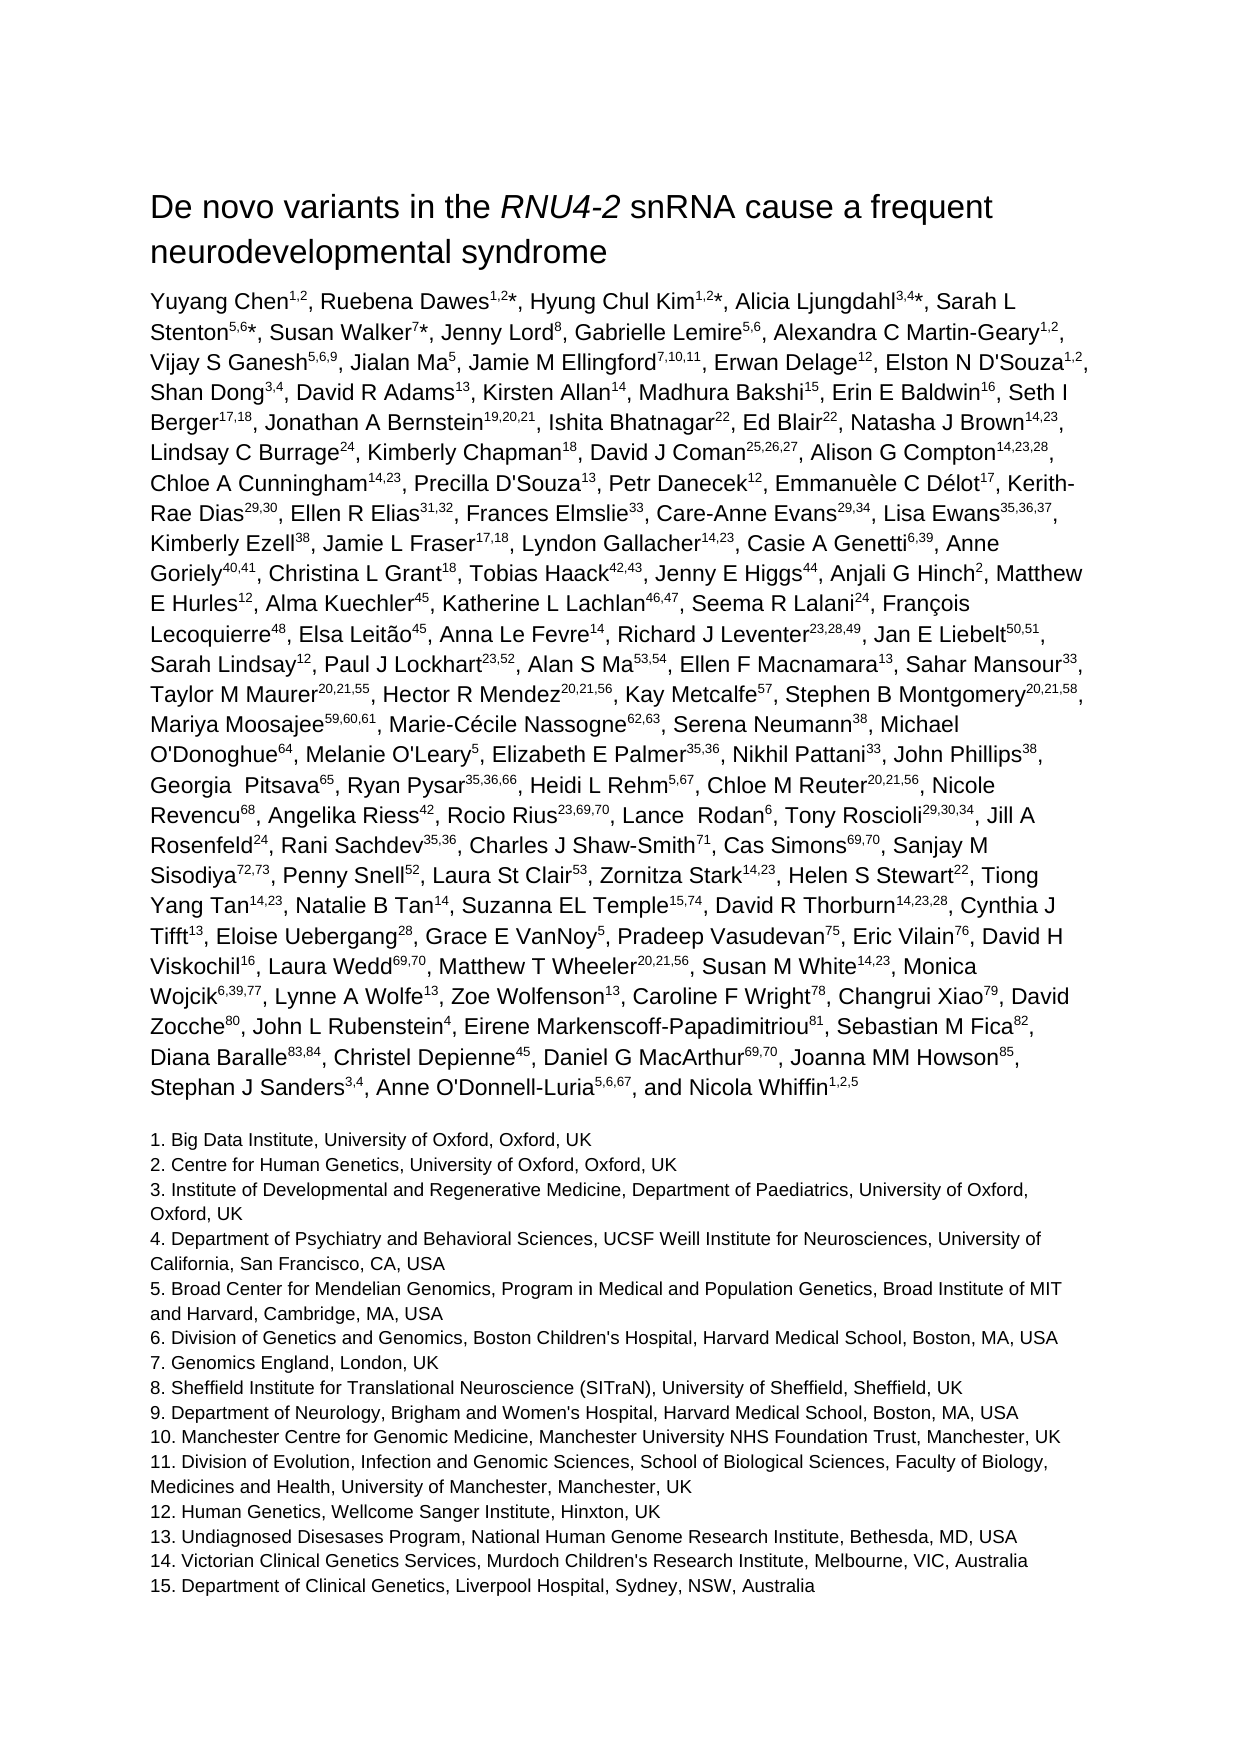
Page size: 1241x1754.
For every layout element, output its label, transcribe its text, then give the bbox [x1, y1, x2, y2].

text 8. Sheffield Institute for Translational Neuroscience (SITraN), University of Sheffield, Sheffield, UK [150, 1377, 1090, 1398]
text 7. Genomics England, London, UK [150, 1352, 1090, 1373]
text 13. Undiagnosed Disesases Program, National Human Genome Research Institute, Bethesda, MD, USA [150, 1525, 1090, 1547]
subtitle De novo variants in the RNU4-2 snRNA cause a frequent neurodevelopmental syndrome [150, 187, 1090, 270]
text 4. Department of Psychiatry and Behavioral Sciences, UCSF Weill Institute for Neurosciences, University of California, San Francisco, CA, USA [150, 1228, 1090, 1274]
text 3. Institute of Developmental and Regenerative Medicine, Department of Paediatrics, University of Oxford, Oxford, UK [150, 1178, 1090, 1225]
text 12. Human Genetics, Wellcome Sanger Institute, Hinxton, UK [150, 1501, 1090, 1522]
text Yuyang Chen1,2, Ruebena Dawes1,2*, Hyung Chul Kim1,2*, Alicia Ljungdahl3,4*, Sarah L Stenton5,6*, Susan Walker7*, Jenny Lord8, Gabrielle Lemire5,6, Alexandra C Martin-Geary1,2, Vijay S Ganesh5,6,9, Jialan Ma5, Jamie M Ellingford7,10,11, Erwan Delage12, Elston N D'Souza1,2, Shan Dong3,4, David R Adams13, Kirsten Allan14, Madhura Bakshi15, Erin E Baldwin16, Seth I Berger17,18, Jonathan A Bernstein19,20,21, Ishita Bhatnagar22, Ed Blair22, Natasha J Brown14,23, Lindsay C Burrage24, Kimberly Chapman18, David J Coman25,26,27, Alison G Compton14,23,28, Chloe A Cunningham14,23, Precilla D'Souza13, Petr Danecek12, Emmanuèle C Délot17, Kerith-Rae Dias29,30, Ellen R Elias31,32, Frances Elmslie33, Care-Anne Evans29,34, Lisa Ewans35,36,37, Kimberly Ezell38, Jamie L Fraser17,18, Lyndon Gallacher14,23, Casie A Genetti6,39, Anne Goriely40,41, Christina L Grant18, Tobias Haack42,43, Jenny E Higgs44, Anjali G Hinch2, Matthew E Hurles12, Alma Kuechler45, Katherine L Lachlan46,47, Seema R Lalani24, François Lecoquierre48, Elsa Leitão45, Anna Le Fevre14, Richard J Leventer23,28,49, Jan E Liebelt50,51, Sarah Lindsay12, Paul J Lockhart23,52, Alan S Ma53,54, Ellen F Macnamara13, Sahar Mansour33, Taylor M Maurer20,21,55, Hector R Mendez20,21,56, Kay Metcalfe57, Stephen B Montgomery20,21,58, Mariya Moosajee59,60,61, Marie-Cécile Nassogne62,63, Serena Neumann38, Michael O'Donoghue64, Melanie O'Leary5, Elizabeth E Palmer35,36, Nikhil Pattani33, John Phillips38, Georgia Pitsava65, Ryan Pysar35,36,66, Heidi L Rehm5,67, Chloe M Reuter20,21,56, Nicole Revencu68, Angelika Riess42, Rocio Rius23,69,70, Lance Rodan6, Tony Roscioli29,30,34, Jill A Rosenfeld24, Rani Sachdev35,36, Charles J Shaw-Smith71, Cas Simons69,70, Sanjay M Sisodiya72,73, Penny Snell52, Laura St Clair53, Zornitza Stark14,23, Helen S Stewart22, Tiong Yang Tan14,23, Natalie B Tan14, Suzanna EL Temple15,74, David R Thorburn14,23,28, Cynthia J Tifft13, Eloise Uebergang28, Grace E VanNoy5, Pradeep Vasudevan75, Eric Vilain76, David H Viskochil16, Laura Wedd69,70, Matthew T Wheeler20,21,56, Susan M White14,23, Monica Wojcik6,39,77, Lynne A Wolfe13, Zoe Wolfenson13, Caroline F Wright78, Changrui Xiao79, David Zocche80, John L Rubenstein4, Eirene Markenscoff-Papadimitriou81, Sebastian M Fica82, Diana Baralle83,84, Christel Depienne45, Daniel G MacArthur69,70, Joanna MM Howson85, Stephan J Sanders3,4, Anne O'Donnell-Luria5,6,67, and Nicola Whiffin1,2,5 [150, 288, 1090, 1100]
text 15. Department of Clinical Genetics, Liverpool Hospital, Sydney, NSW, Australia [150, 1575, 1090, 1597]
text 14. Victorian Clinical Genetics Services, Murdoch Children's Research Institute, Melbourne, VIC, Australia [150, 1550, 1090, 1572]
text 9. Department of Neurology, Brigham and Women's Hospital, Harvard Medical School, Boston, MA, USA [150, 1401, 1090, 1423]
text 10. Manchester Centre for Genomic Medicine, Manchester University NHS Foundation Trust, Manchester, UK [150, 1426, 1090, 1448]
text 2. Centre for Human Genetics, University of Oxford, Oxford, UK [150, 1153, 1090, 1175]
text 6. Division of Genetics and Genomics, Boston Children's Hospital, Harvard Medical School, Boston, MA, USA [150, 1327, 1090, 1349]
text 1. Big Data Institute, University of Oxford, Oxford, UK [150, 1129, 1090, 1150]
text 5. Broad Center for Mendelian Genomics, Program in Medical and Population Genetics, Broad Institute of MIT and Harvard, Cambridge, MA, USA [150, 1277, 1090, 1324]
text 11. Division of Evolution, Infection and Genomic Sciences, School of Biological Sciences, Faculty of Biology, Medicines and Health, University of Manchester, Manchester, UK [150, 1451, 1090, 1497]
